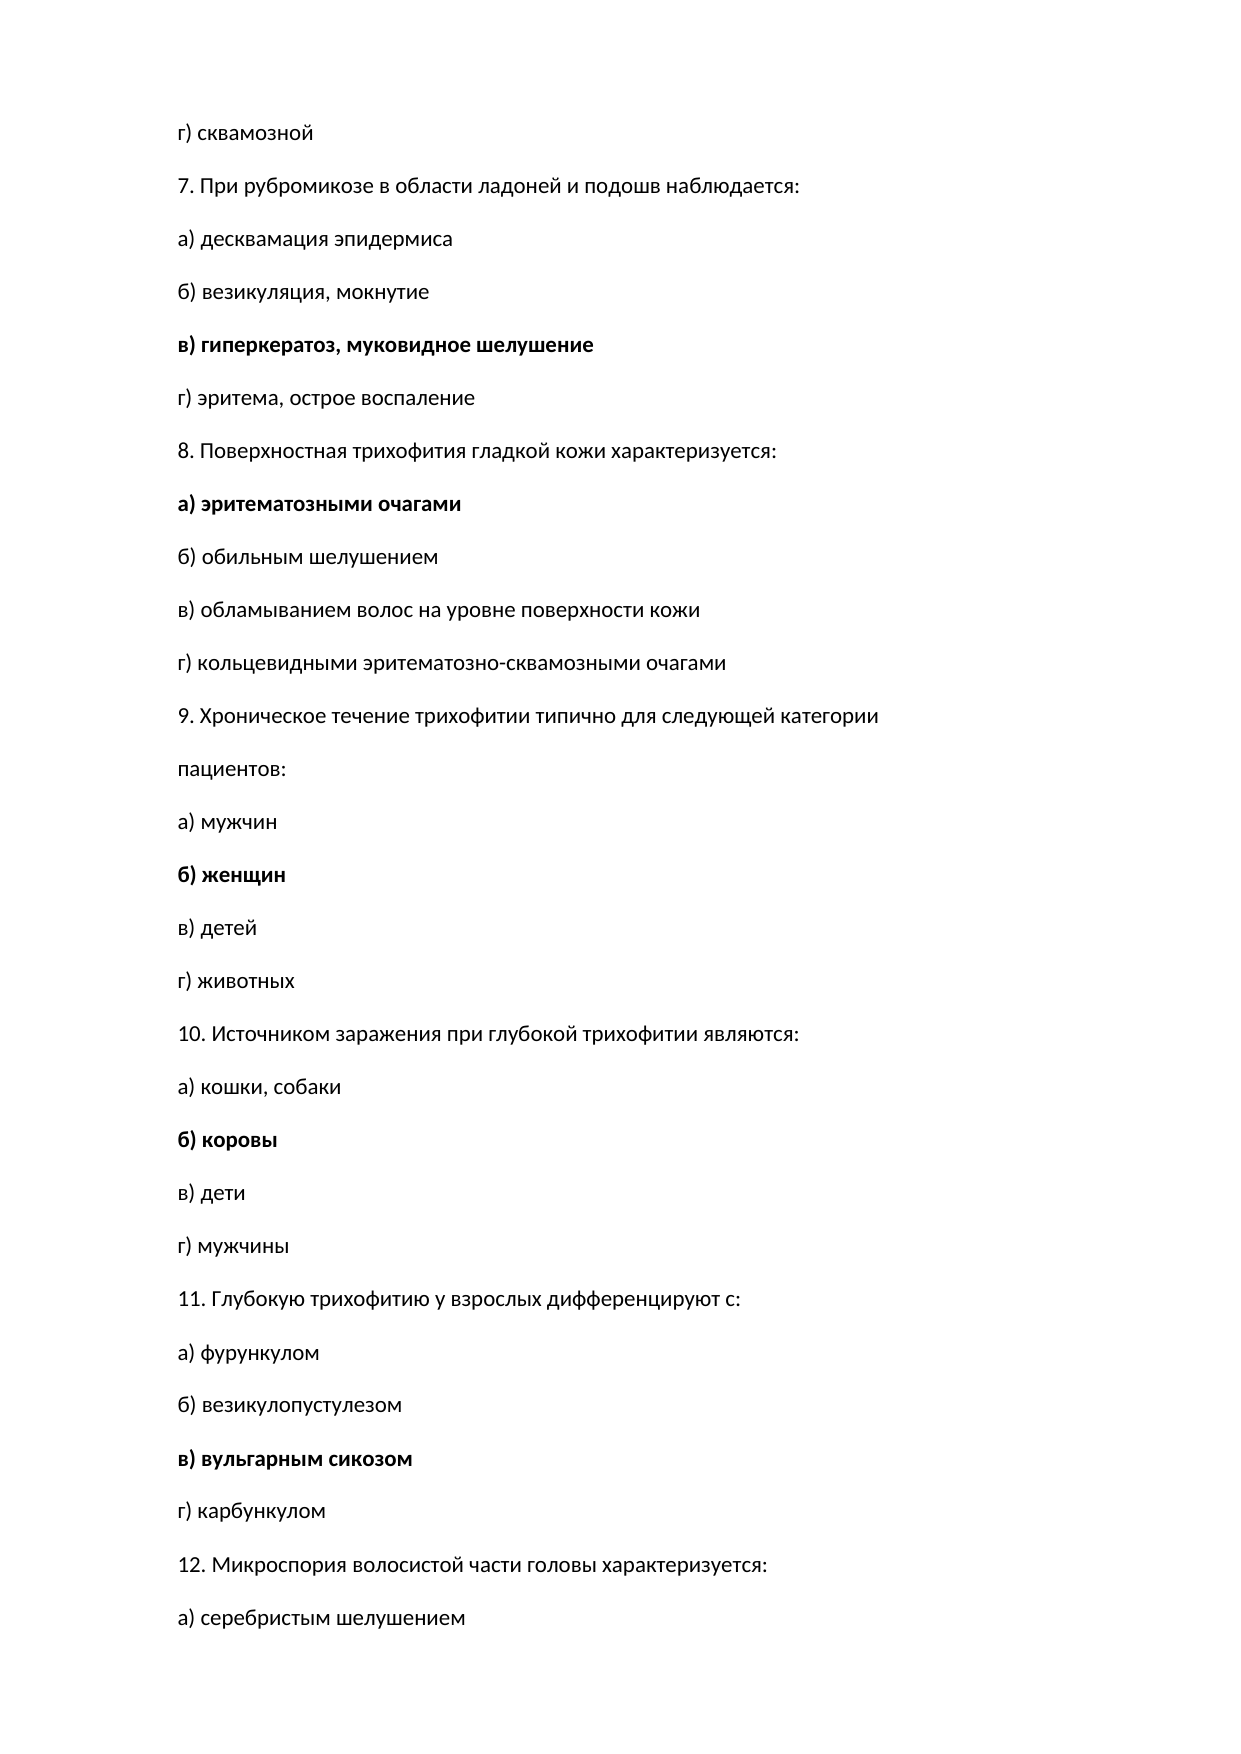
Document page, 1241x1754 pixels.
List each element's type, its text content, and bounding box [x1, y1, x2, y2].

text а) десквамация эпидермиса [177, 224, 1152, 252]
text б) коровы [177, 1126, 1152, 1153]
text пациентов: [177, 754, 1152, 782]
text б) везикуляция, мокнутие [177, 277, 1152, 305]
text в) вульгарным сикозом [177, 1444, 1152, 1472]
text б) везикулопустулезом [177, 1391, 1152, 1419]
text в) дети [177, 1178, 1152, 1207]
text а) кошки, собаки [177, 1072, 1152, 1101]
text в) детей [177, 913, 1152, 941]
text г) животных [177, 966, 1152, 994]
text а) серебристым шелушением [177, 1603, 1152, 1631]
text 11. Глубокую трихофитию у взрослых дифференцируют с: [177, 1284, 1152, 1313]
text в) обламыванием волос на уровне поверхности кожи [177, 595, 1152, 623]
text а) мужчин [177, 807, 1152, 835]
text б) обильным шелушением [177, 542, 1152, 570]
text г) эритема, острое воспаление [177, 383, 1152, 411]
text в) гиперкератоз, муковидное шелушение [177, 330, 1152, 358]
text а) фурункулом [177, 1338, 1152, 1366]
text 12. Микроспория волосистой части головы характеризуется: [177, 1550, 1152, 1578]
text г) мужчины [177, 1232, 1152, 1259]
text г) карбункулом [177, 1497, 1152, 1525]
text 7. При рубромикозе в области ладоней и подошв наблюдается: [177, 171, 1152, 199]
text г) кольцевидными эритематозно-сквамозными очагами [177, 648, 1152, 676]
text г) сквамозной [177, 118, 1152, 146]
text б) женщин [177, 860, 1152, 888]
text 10. Источником заражения при глубокой трихофитии являются: [177, 1019, 1152, 1047]
text 9. Хроническое течение трихофитии типично для следующей категории [177, 701, 1152, 729]
text 8. Поверхностная трихофития гладкой кожи характеризуется: [177, 436, 1152, 464]
text а) эритематозными очагами [177, 489, 1152, 517]
